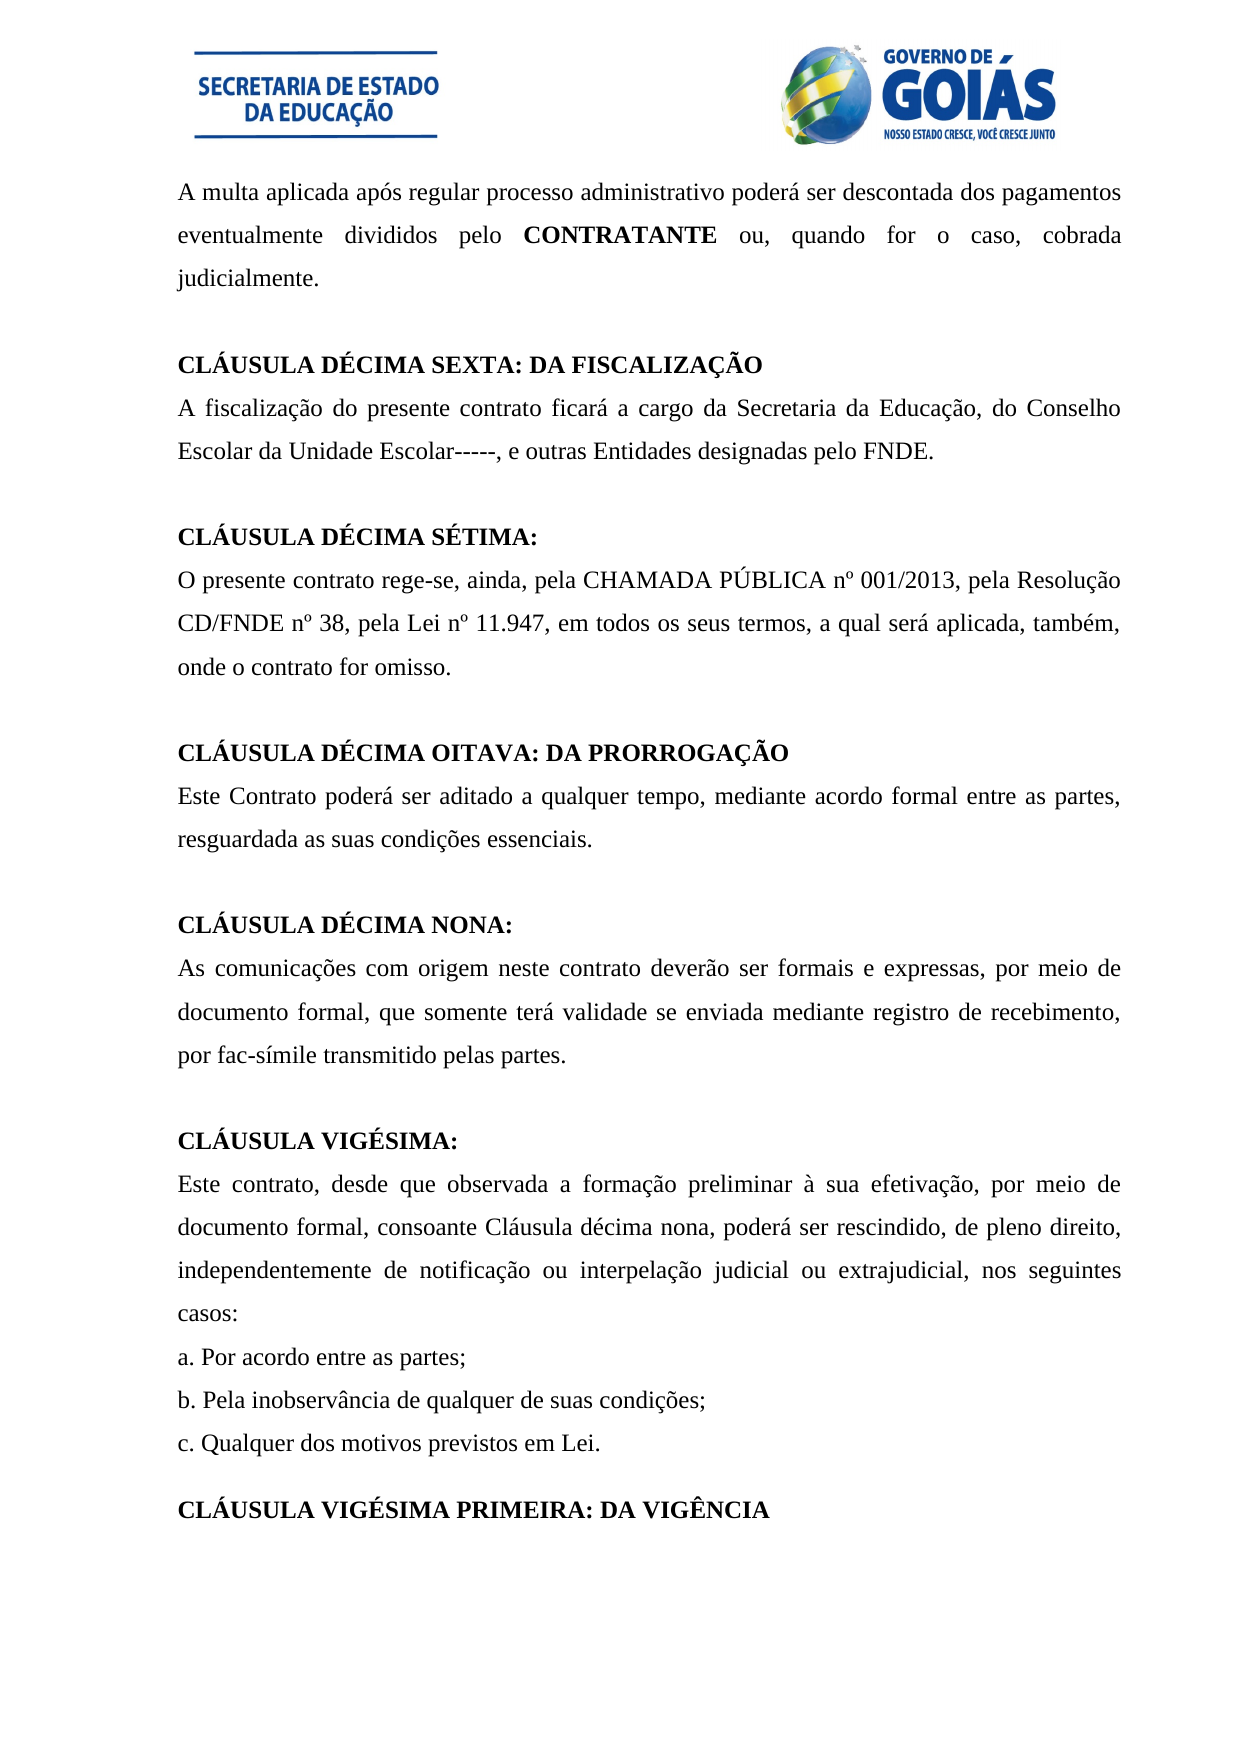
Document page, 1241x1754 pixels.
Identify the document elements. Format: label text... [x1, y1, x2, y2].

text CLÁUSULA DÉCIMA NONA: [177, 910, 1122, 939]
text As comunicações com origem neste contrato deverão ser formais e expressas, por meio de documento formal, que somente terá validade se enviada mediante registro de recebimento, por fac-símile transmitido pelas partes. [177, 953, 1122, 1068]
picture [185, 30, 454, 159]
picture [760, 39, 1065, 151]
text A multa aplicada após regular processo administrativo poderá ser descontada dos pagamentos eventualmente divididos pelo CONTRATANTE ou, quando for o caso, cobrada judicialmente. [177, 177, 1122, 292]
text CLÁUSULA VIGÉSIMA PRIMEIRA: DA VIGÊNCIA [177, 1495, 1122, 1524]
text c. Qualquer dos motivos previstos em Lei. [177, 1428, 1122, 1457]
text CLÁUSULA DÉCIMA SÉTIMA: [177, 522, 1122, 551]
text CLÁUSULA DÉCIMA OITAVA: DA PRORROGAÇÃO [177, 738, 1122, 767]
text Este contrato, desde que observada a formação preliminar à sua efetivação, por meio de documento formal, consoante Cláusula décima nona, poderá ser rescindido, de pleno direito, independentemente de notificação ou interpelação judicial ou extrajudicial, nos seguintes casos: [177, 1169, 1122, 1327]
text b. Pela inobservância de qualquer de suas condições; [177, 1385, 1122, 1413]
text O presente contrato rege-se, ainda, pela CHAMADA PÚBLICA nº 001/2013, pela Resolução CD/FNDE nº 38, pela Lei nº 11.947, em todos os seus termos, a qual será aplicada, também, onde o contrato for omisso. [177, 565, 1122, 680]
text CLÁUSULA VIGÉSIMA: [177, 1126, 1122, 1155]
text Este Contrato poderá ser aditado a qualquer tempo, mediante acordo formal entre as partes, resguardada as suas condições essenciais. [177, 781, 1122, 853]
text A fiscalização do presente contrato ficará a cargo da Secretaria da Educação, do Conselho Escolar da Unidade Escolar-----, e outras Entidades designadas pelo FNDE. [177, 393, 1122, 465]
text CLÁUSULA DÉCIMA SEXTA: DA FISCALIZAÇÃO [177, 350, 1122, 378]
text a. Por acordo entre as partes; [177, 1342, 1122, 1370]
